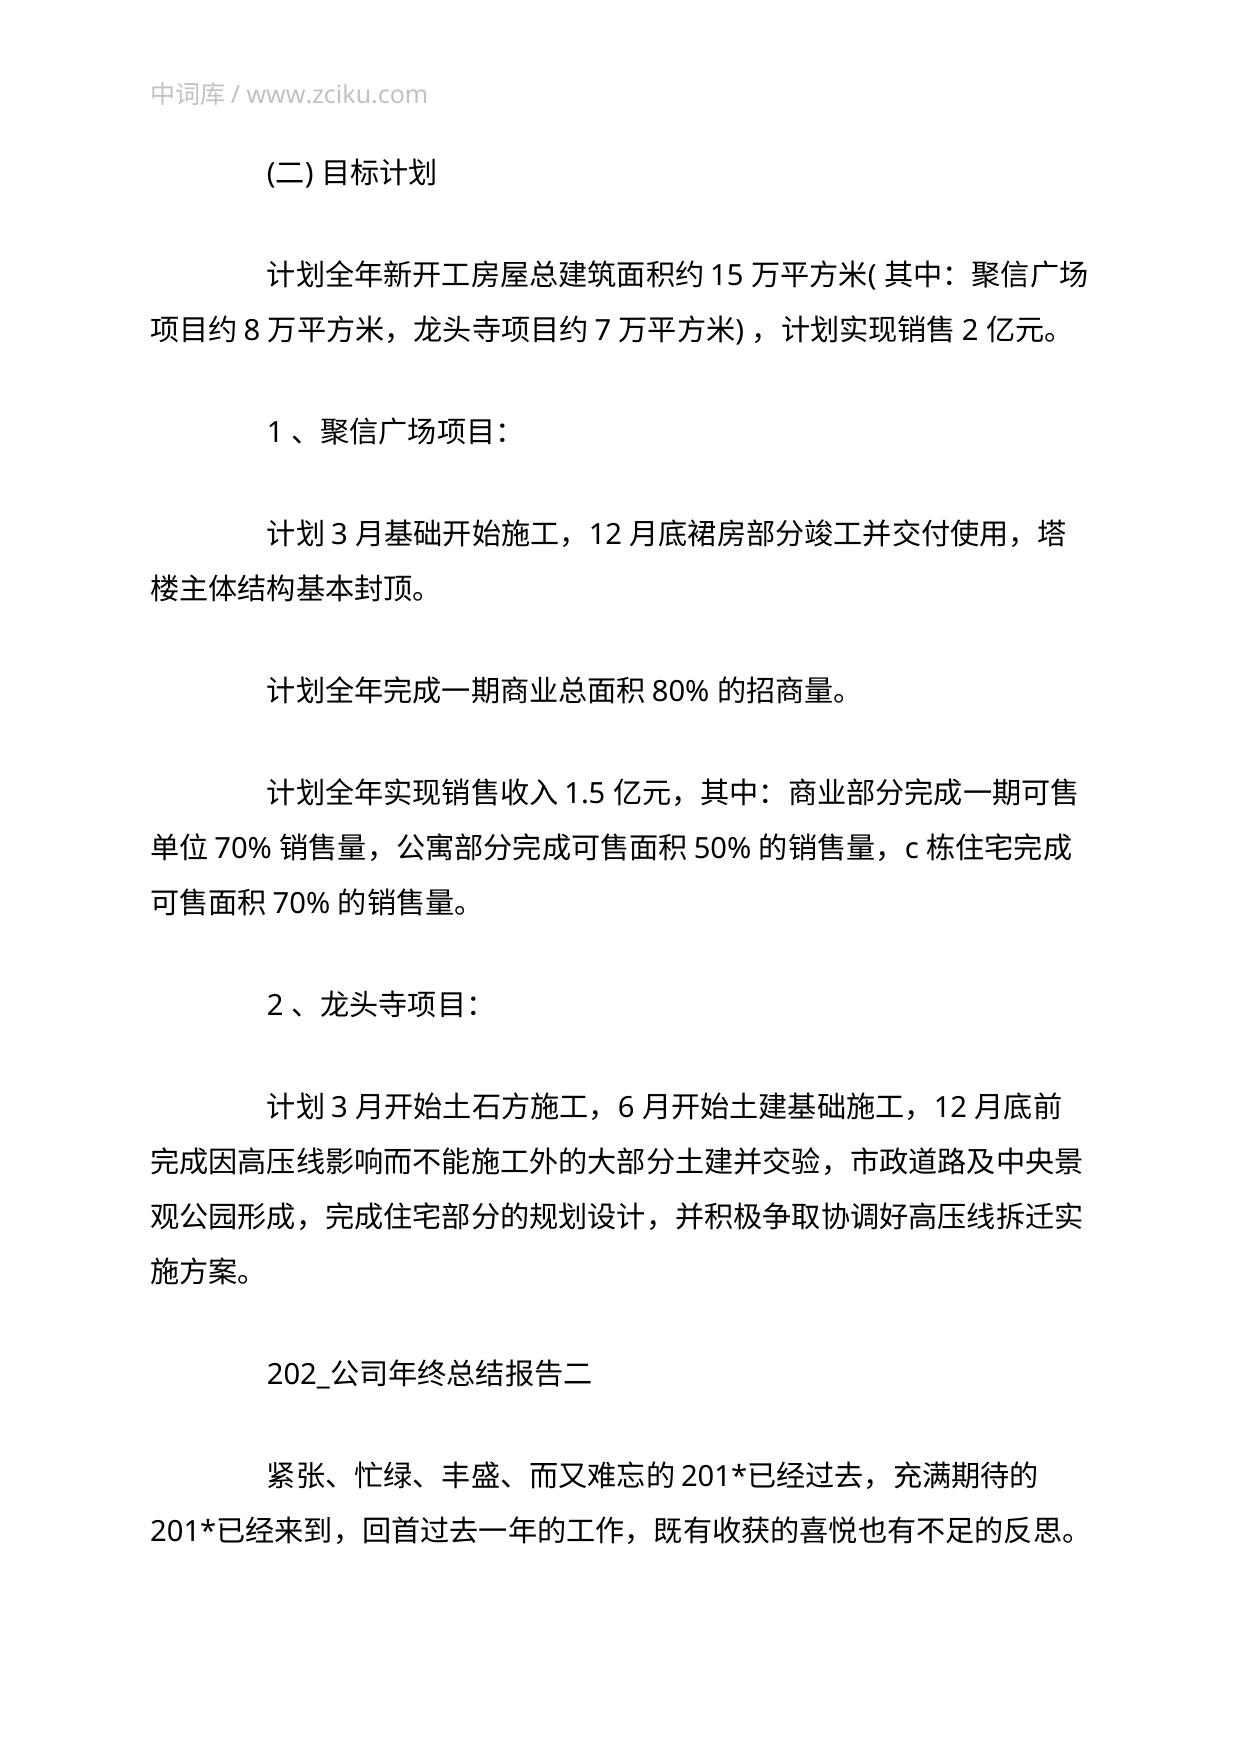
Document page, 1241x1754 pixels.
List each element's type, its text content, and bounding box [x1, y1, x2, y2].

text 计划3 月开始土石方施工，6 月开始土建基础施工，12 月底前完成因高压线影响而不能施工外的大部分土建并交验，市政道路及中央景观公园形成，完成住宅部分的规划设计，并积极争取协调好高压线拆迁实施方案。 [150, 1084, 1090, 1291]
text 计划3 月基础开始施工，12 月底裙房部分竣工并交付使用，塔楼主体结构基本封顶。 [150, 511, 1090, 608]
text 计划全年新开工房屋总建筑面积约15 万平方米( 其中：聚信广场项目约8 万平方米，龙头寺项目约7 万平方米) ，计划实现销售2 亿元。 [150, 252, 1090, 349]
text 202_公司年终总结报告二 [150, 1350, 1090, 1393]
text 1 、聚信广场项目： [150, 409, 1090, 451]
text (二) 目标计划 [150, 150, 1090, 192]
text 2 、龙头寺项目： [150, 982, 1090, 1024]
text 计划全年实现销售收入1.5 亿元，其中：商业部分完成一期可售单位70% 销售量，公寓部分完成可售面积50% 的销售量，c 栋住宅完成可售面积70% 的销售量。 [150, 770, 1090, 922]
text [150, 1452, 1090, 1549]
text 计划全年完成一期商业总面积80% 的招商量。 [150, 668, 1090, 710]
